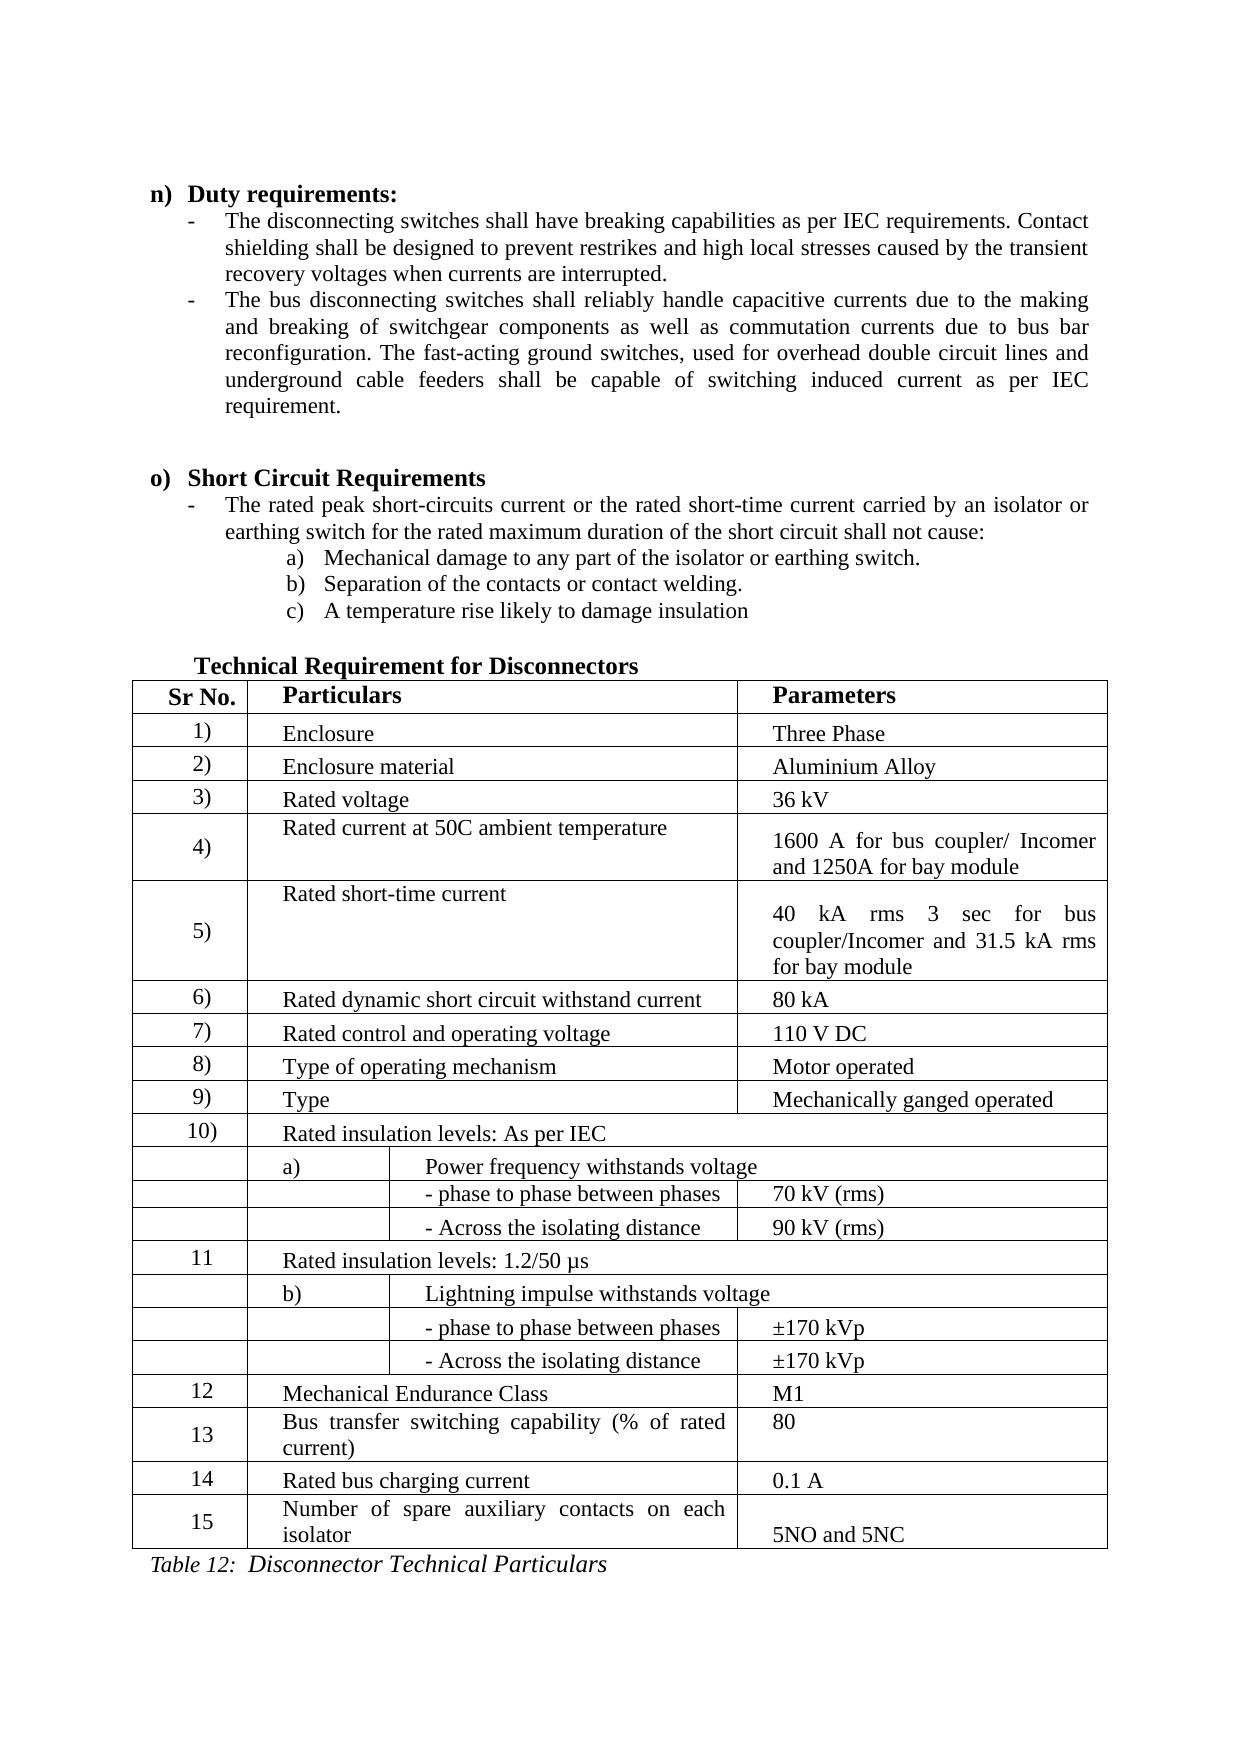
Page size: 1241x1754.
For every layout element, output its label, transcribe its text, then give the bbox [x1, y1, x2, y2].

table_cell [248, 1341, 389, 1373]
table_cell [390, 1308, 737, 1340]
text Table 11: Disconnector Technical Particulars [150, 1549, 1090, 1577]
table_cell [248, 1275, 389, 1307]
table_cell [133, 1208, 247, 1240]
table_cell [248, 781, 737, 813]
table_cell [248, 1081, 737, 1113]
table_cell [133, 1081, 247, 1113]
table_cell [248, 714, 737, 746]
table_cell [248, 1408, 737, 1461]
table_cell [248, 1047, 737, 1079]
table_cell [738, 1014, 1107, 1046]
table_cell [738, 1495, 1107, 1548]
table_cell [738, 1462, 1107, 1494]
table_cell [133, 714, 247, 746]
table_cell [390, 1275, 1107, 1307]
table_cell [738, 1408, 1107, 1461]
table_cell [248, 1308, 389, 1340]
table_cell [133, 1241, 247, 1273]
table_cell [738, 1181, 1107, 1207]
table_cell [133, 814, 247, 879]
list A temperature rise likely to damage insulation [286, 597, 1090, 623]
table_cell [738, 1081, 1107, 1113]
list The rated peak short-circuits current or the rated short-time current carried by an isolator or earthing switch for the rated maximum duration of the short circuit shall not cause: [187, 491, 1090, 544]
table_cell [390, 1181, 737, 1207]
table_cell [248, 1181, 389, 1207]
list The disconnecting switches shall have breaking capabilities as per IEC requirements. Contact shielding shall be designed to prevent restrikes and high local stresses caused by the transient recovery voltages when currents are interrupted. [187, 207, 1090, 287]
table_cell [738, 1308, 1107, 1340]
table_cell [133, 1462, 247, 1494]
list Technical Requirement for Disconnectors [187, 651, 1090, 679]
list Mechanical damage to any part of the isolator or earthing switch. [286, 544, 1090, 570]
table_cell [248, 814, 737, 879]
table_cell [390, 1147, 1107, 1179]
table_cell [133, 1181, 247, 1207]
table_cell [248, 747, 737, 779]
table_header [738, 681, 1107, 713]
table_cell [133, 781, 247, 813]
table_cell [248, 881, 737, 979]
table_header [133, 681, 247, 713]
list Separation of the contacts or contact welding. [286, 570, 1090, 597]
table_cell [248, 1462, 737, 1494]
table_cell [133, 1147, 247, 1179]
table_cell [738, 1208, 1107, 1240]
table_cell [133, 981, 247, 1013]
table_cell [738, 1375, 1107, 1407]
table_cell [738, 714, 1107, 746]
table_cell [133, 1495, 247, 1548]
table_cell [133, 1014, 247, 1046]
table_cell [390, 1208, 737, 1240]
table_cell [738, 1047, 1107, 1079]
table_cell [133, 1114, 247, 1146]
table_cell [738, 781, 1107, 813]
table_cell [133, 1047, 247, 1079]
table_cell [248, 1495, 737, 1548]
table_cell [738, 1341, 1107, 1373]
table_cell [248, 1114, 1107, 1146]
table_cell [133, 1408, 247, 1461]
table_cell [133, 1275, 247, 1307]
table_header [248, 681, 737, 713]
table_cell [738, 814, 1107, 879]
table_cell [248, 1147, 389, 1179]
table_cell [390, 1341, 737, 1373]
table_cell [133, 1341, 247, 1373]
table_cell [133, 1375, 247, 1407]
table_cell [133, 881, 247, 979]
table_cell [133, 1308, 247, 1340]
list Short Circuit Requirements [150, 463, 1090, 491]
list The bus disconnecting switches shall reliably handle capacitive currents due to the making and breaking of switchgear components as well as commutation currents due to bus bar reconfiguration. The fast-acting ground switches, used for overhead double circuit lines and underground cable feeders shall be capable of switching induced current as per IEC requirement. [187, 287, 1090, 418]
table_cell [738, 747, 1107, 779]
list Duty requirements: [150, 179, 1090, 207]
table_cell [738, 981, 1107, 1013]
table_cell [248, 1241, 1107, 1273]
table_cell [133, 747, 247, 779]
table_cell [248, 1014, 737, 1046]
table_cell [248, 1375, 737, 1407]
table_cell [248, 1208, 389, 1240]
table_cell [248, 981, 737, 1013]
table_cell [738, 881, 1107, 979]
